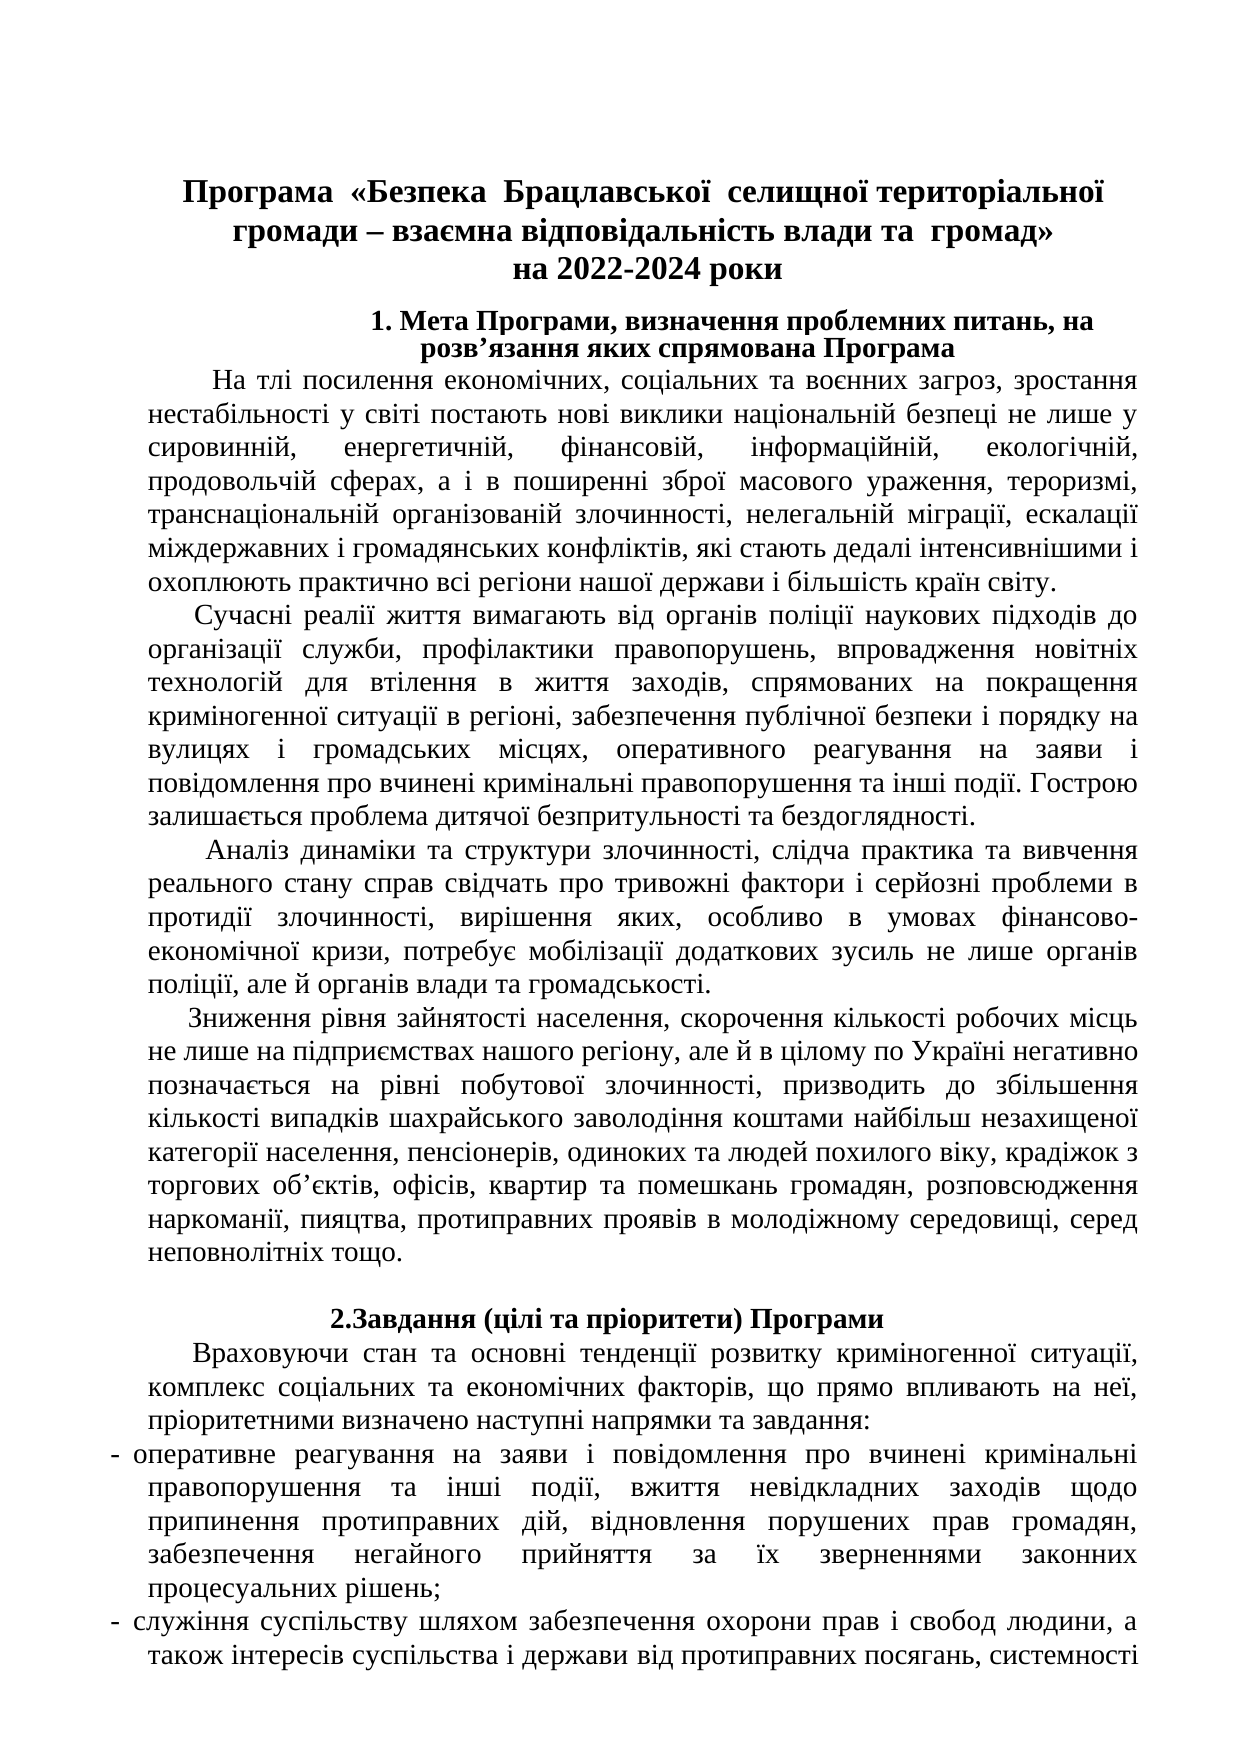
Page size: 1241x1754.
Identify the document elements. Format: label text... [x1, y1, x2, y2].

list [110, 1603, 1139, 1671]
text Аналіз динаміки та структури злочинності, слідча практика та вивчення реального стану справ свідчать про тривожні фактори і серйозні проблеми в протидії злочинності, вирішення яких, особливо в умовах фінансово-економічної кризи, потребує мобілізації додаткових зусиль не лише органів поліції, але й органів влади та громадськості. [148, 832, 1139, 1000]
text на 2022-2024 роки [148, 248, 1139, 287]
text Програма «Безпека Брацлавської селищної територіальної громади – взаємна відповідальність влади та громад» [148, 172, 1139, 248]
text Враховуючи стан та основні тенденції розвитку криміногенної ситуації, комплекс соціальних та економічних факторів, що прямо впливають на неї, пріоритетними визначено наступні напрямки та завдання: [148, 1335, 1139, 1436]
text 2.Завдання (цілі та пріоритети) Програми [148, 1302, 1139, 1335]
text Зниження рівня зайнятості населення, скорочення кількості робочих місць не лише на підприємствах нашого регіону, але й в цілому по Україні негативно позначається на рівні побутової злочинності, призводить до збільшення кількості випадків шахрайського заволодіння коштами найбільш незахищеної категорії населення, пенсіонерів, одиноких та людей похилого віку, крадіжок з торгових об’єктів, офісів, квартир та помешкань громадян, розповсюдження наркоманії, пияцтва, протиправних проявів в молодіжному середовищі, серед неповнолітніх тощо. [148, 1000, 1139, 1268]
text Сучасні реалії життя вимагають від органів поліції наукових підходів до організації служби, профілактики правопорушень, впровадження новітніх технологій для втілення в життя заходів, спрямованих на покращення криміногенної ситуації в регіоні, забезпечення публічної безпеки і порядку на вулицях і громадських місцях, оперативного реагування на заяви і повідомлення про вчинені кримінальні правопорушення та інші події. Гострою залишається проблема дитячої безпритульності та бездоглядності. [148, 597, 1139, 832]
text На тлі посилення економічних, соціальних та воєнних загроз, зростання нестабільності у світі постають нові виклики національній безпеці не лише у сировинній, енергетичній, фінансовій, інформаційній, екологічній, продовольчій сферах, а і в поширенні зброї масового ураження, тероризмі, транснаціональній організованій злочинності, нелегальній міграції, ескалації міждержавних і громадянських конфліктів, які стають дедалі інтенсивнішими і охоплюють практично всі регіони нашої держави і більшість країн світу. [148, 362, 1139, 597]
list оперативне реагування на заяви і повідомлення про вчинені кримінальні правопорушення та інші події, вжиття невідкладних заходів щодо припинення протиправних дій, відновлення порушених прав громадян, забезпечення негайного прийняття за їх зверненнями законних процесуальних рішень; [110, 1436, 1139, 1603]
list Мета Програми, визначення проблемних питань, на розв’язання яких спрямована Програма [236, 308, 420, 362]
list Мета Програми, визначення проблемних питань, на розв’язання яких спрямована Програма [955, 308, 1139, 362]
